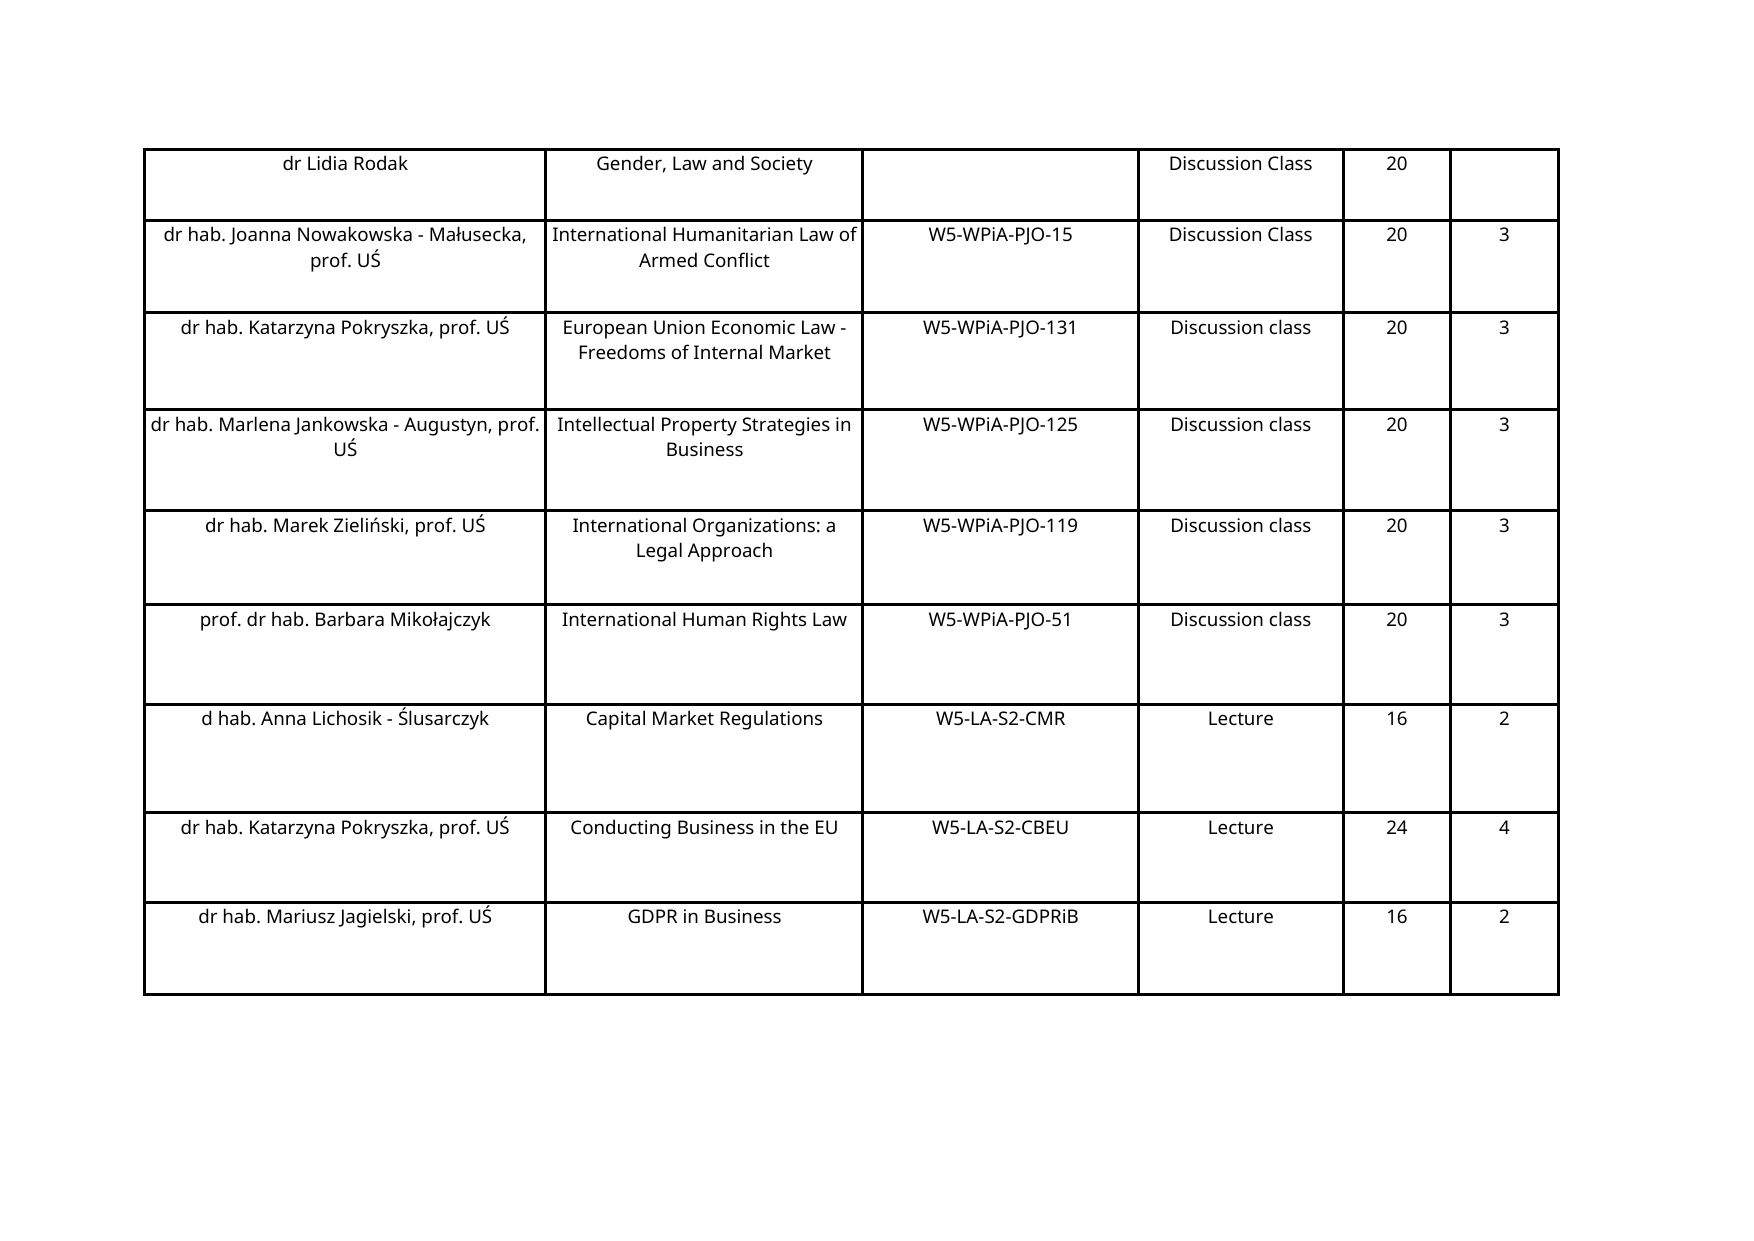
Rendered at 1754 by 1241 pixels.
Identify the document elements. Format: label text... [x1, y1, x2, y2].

table_cell 16 [1345, 904, 1449, 993]
table_cell Discussion Class [1140, 151, 1342, 219]
table_cell prof. dr hab. Barbara Mikołajczyk [146, 606, 544, 702]
table_cell 20 [1345, 606, 1449, 702]
table_cell 20 [1345, 411, 1449, 509]
table_cell Intellectual Property Strategies in Business [547, 411, 861, 509]
table_cell dr hab. Mariusz Jagielski, prof. UŚ [146, 904, 544, 993]
table_cell W5-WPiA-PJO-125 [864, 411, 1137, 509]
table_cell W5-WPiA-PJO-51 [864, 606, 1137, 702]
table_cell Lecture [1140, 814, 1342, 901]
table_cell GDPR in Business [547, 904, 861, 993]
table_cell W5-WPiA-PJO-15 [864, 222, 1137, 311]
table_cell Lecture [1140, 904, 1342, 993]
table_cell [864, 151, 1137, 219]
table_cell 20 [1345, 314, 1449, 408]
table_cell 2 [1452, 904, 1557, 993]
table_cell 2 [1452, 706, 1557, 811]
table_cell [1452, 151, 1557, 219]
table_cell Capital Market Regulations [547, 706, 861, 811]
table_cell Discussion class [1140, 314, 1342, 408]
table_cell dr hab. Katarzyna Pokryszka, prof. UŚ [146, 314, 544, 408]
table_cell dr hab. Katarzyna Pokryszka, prof. UŚ [146, 814, 544, 901]
table_cell Conducting Business in the EU [547, 814, 861, 901]
table_cell dr hab. Marlena Jankowska - Augustyn, prof. UŚ [146, 411, 544, 509]
table_cell 3 [1452, 222, 1557, 311]
table_cell 3 [1452, 512, 1557, 603]
table_cell Discussion class [1140, 606, 1342, 702]
table_cell W5-WPiA-PJO-131 [864, 314, 1137, 408]
table_cell 4 [1452, 814, 1557, 901]
table_cell Discussion class [1140, 411, 1342, 509]
table_cell 3 [1452, 314, 1557, 408]
table_cell 20 [1345, 222, 1449, 311]
table_cell dr Lidia Rodak [146, 151, 544, 219]
table_cell d hab. Anna Lichosik - Ślusarczyk [146, 706, 544, 811]
table_cell 16 [1345, 706, 1449, 811]
table_cell Lecture [1140, 706, 1342, 811]
table_cell 3 [1452, 606, 1557, 702]
table_cell W5-WPiA-PJO-119 [864, 512, 1137, 603]
table_cell dr hab. Marek Zieliński, prof. UŚ [146, 512, 544, 603]
table_cell International Human Rights Law [547, 606, 861, 702]
table_cell W5-LA-S2-GDPRiB [864, 904, 1137, 993]
table_cell W5-LA-S2-CMR [864, 706, 1137, 811]
table_cell Gender, Law and Society [547, 151, 861, 219]
table_cell 24 [1345, 814, 1449, 901]
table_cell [146, 222, 544, 311]
table_cell Discussion Class [1140, 222, 1342, 311]
table_cell European Union Economic Law - Freedoms of Internal Market [547, 314, 861, 408]
table_cell W5-LA-S2-CBEU [864, 814, 1137, 901]
table_cell 20 [1345, 151, 1449, 219]
table_cell Discussion class [1140, 512, 1342, 603]
table_cell International Humanitarian Law of Armed Conflict [547, 222, 861, 311]
table_cell International Organizations: a Legal Approach [547, 512, 861, 603]
table_cell 3 [1452, 411, 1557, 509]
table_cell 20 [1345, 512, 1449, 603]
